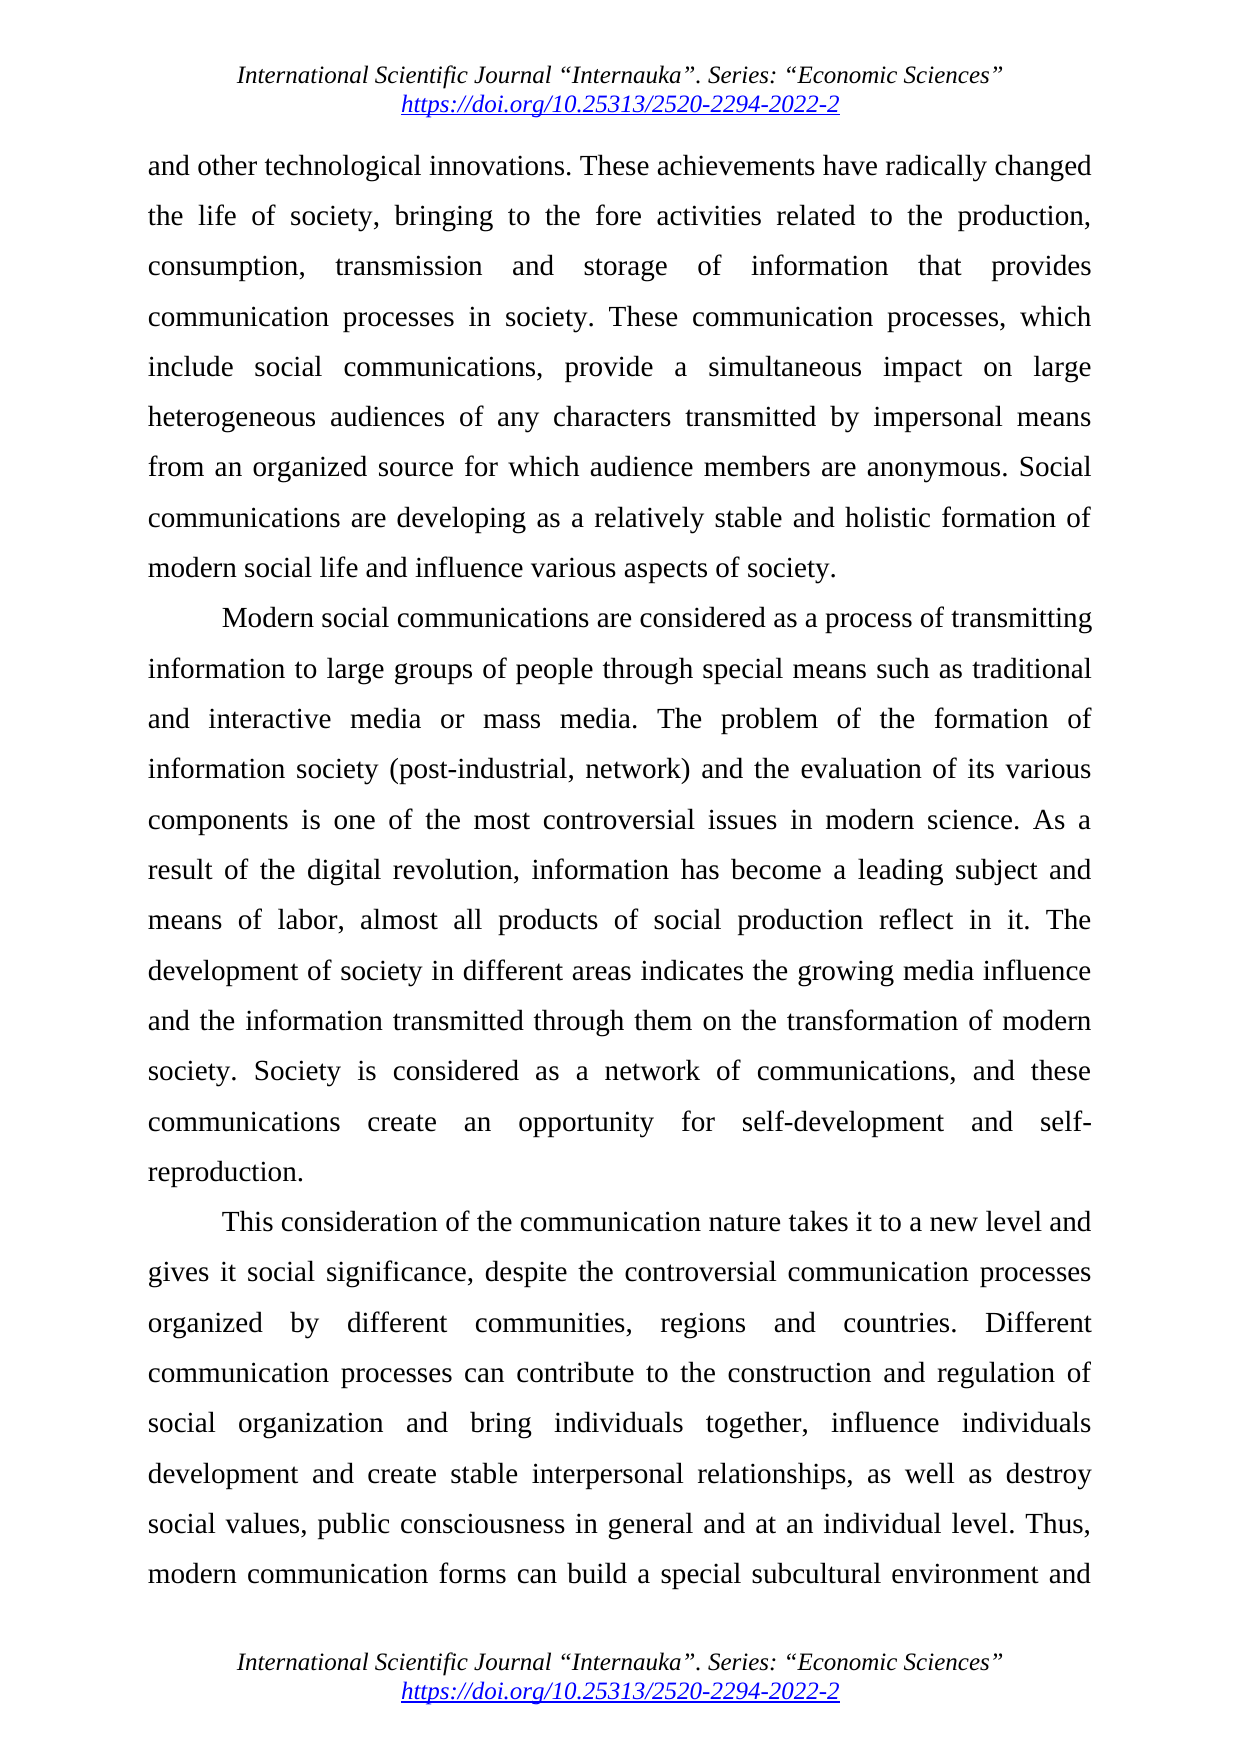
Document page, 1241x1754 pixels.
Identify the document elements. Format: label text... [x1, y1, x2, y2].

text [148, 148, 1092, 584]
text Modern social communications are considered as a process of transmitting information to large groups of people through special means such as traditional and interactive media or mass media. The problem of the formation of information society (post-industrial, network) and the evaluation of its various components is one of the most controversial issues in modern science. As a result of the digital revolution, information has become a leading subject and means of labor, almost all products of social production reflect in it. The development of society in different areas indicates the growing media influence and the information transmitted through them on the transformation of modern society. Society is considered as a network of communications, and these communications create an opportunity for self-development and self-reproduction. [148, 601, 1092, 1187]
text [148, 1204, 1092, 1590]
